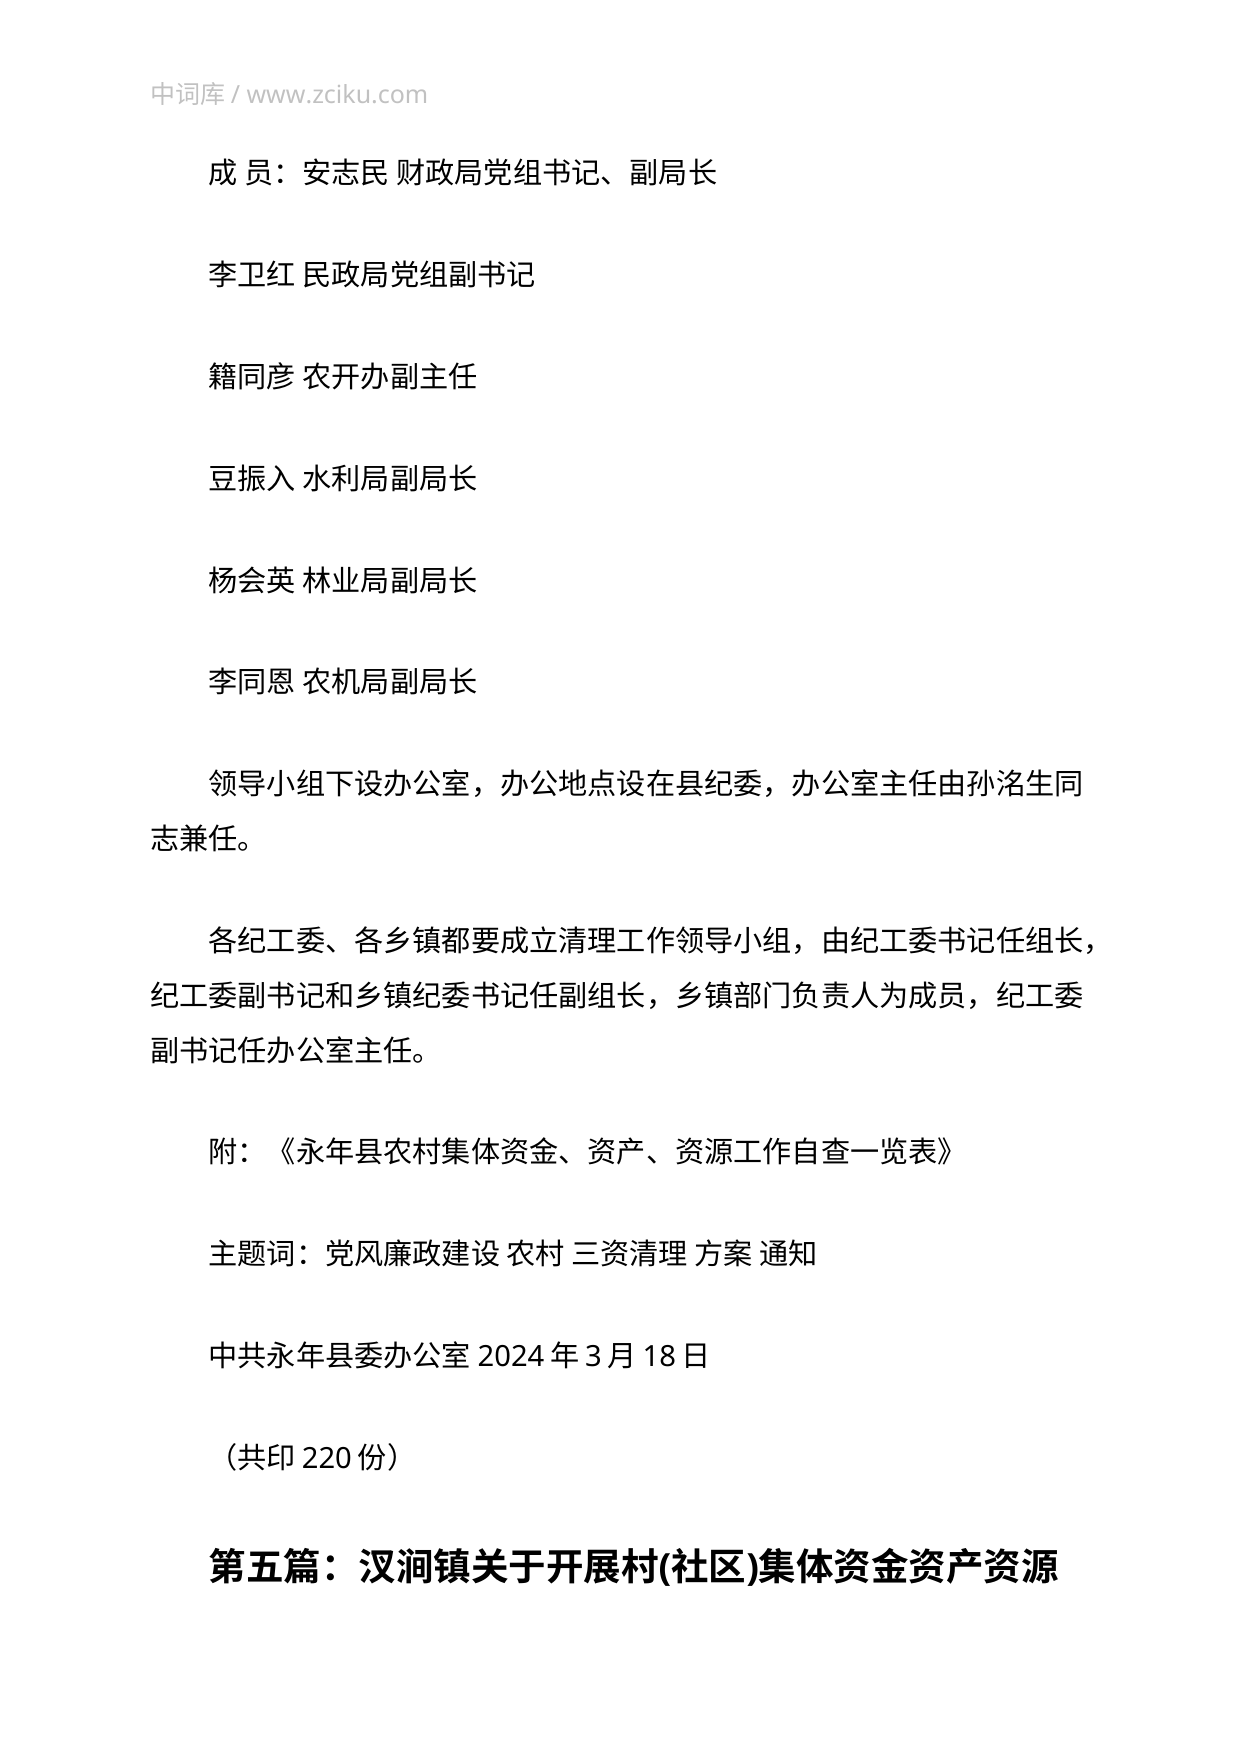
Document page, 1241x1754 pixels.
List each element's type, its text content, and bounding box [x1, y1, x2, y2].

text 籍同彦 农开办副主任 [150, 353, 1090, 396]
text 成 员：安志民 财政局党组书记、副局长 [150, 150, 1090, 192]
text （共印220份） [150, 1434, 1090, 1477]
text 豆振入 水利局副局长 [150, 455, 1090, 498]
text 李卫红 民政局党组副书记 [150, 252, 1090, 294]
text 附：《永年县农村集体资金、资产、资源工作自查一览表》 [150, 1129, 1090, 1171]
text 主题词：党风廉政建设 农村 三资清理 方案 通知 [150, 1231, 1090, 1273]
text 各纪工委、各乡镇都要成立清理工作领导小组，由纪工委书记任组长，纪工委副书记和乡镇纪委书记任副组长，乡镇部门负责人为成员，纪工委副书记任办公室主任。 [150, 917, 1090, 1069]
text 李同恩 农机局副局长 [150, 659, 1090, 701]
text 中共永年县委办公室 2024年3月18日 [150, 1332, 1090, 1375]
text 杨会英 林业局副局长 [150, 557, 1090, 599]
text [150, 1536, 1090, 1591]
text 领导小组下设办公室，办公地点设在县纪委，办公室主任由孙洺生同志兼任。 [150, 761, 1090, 858]
